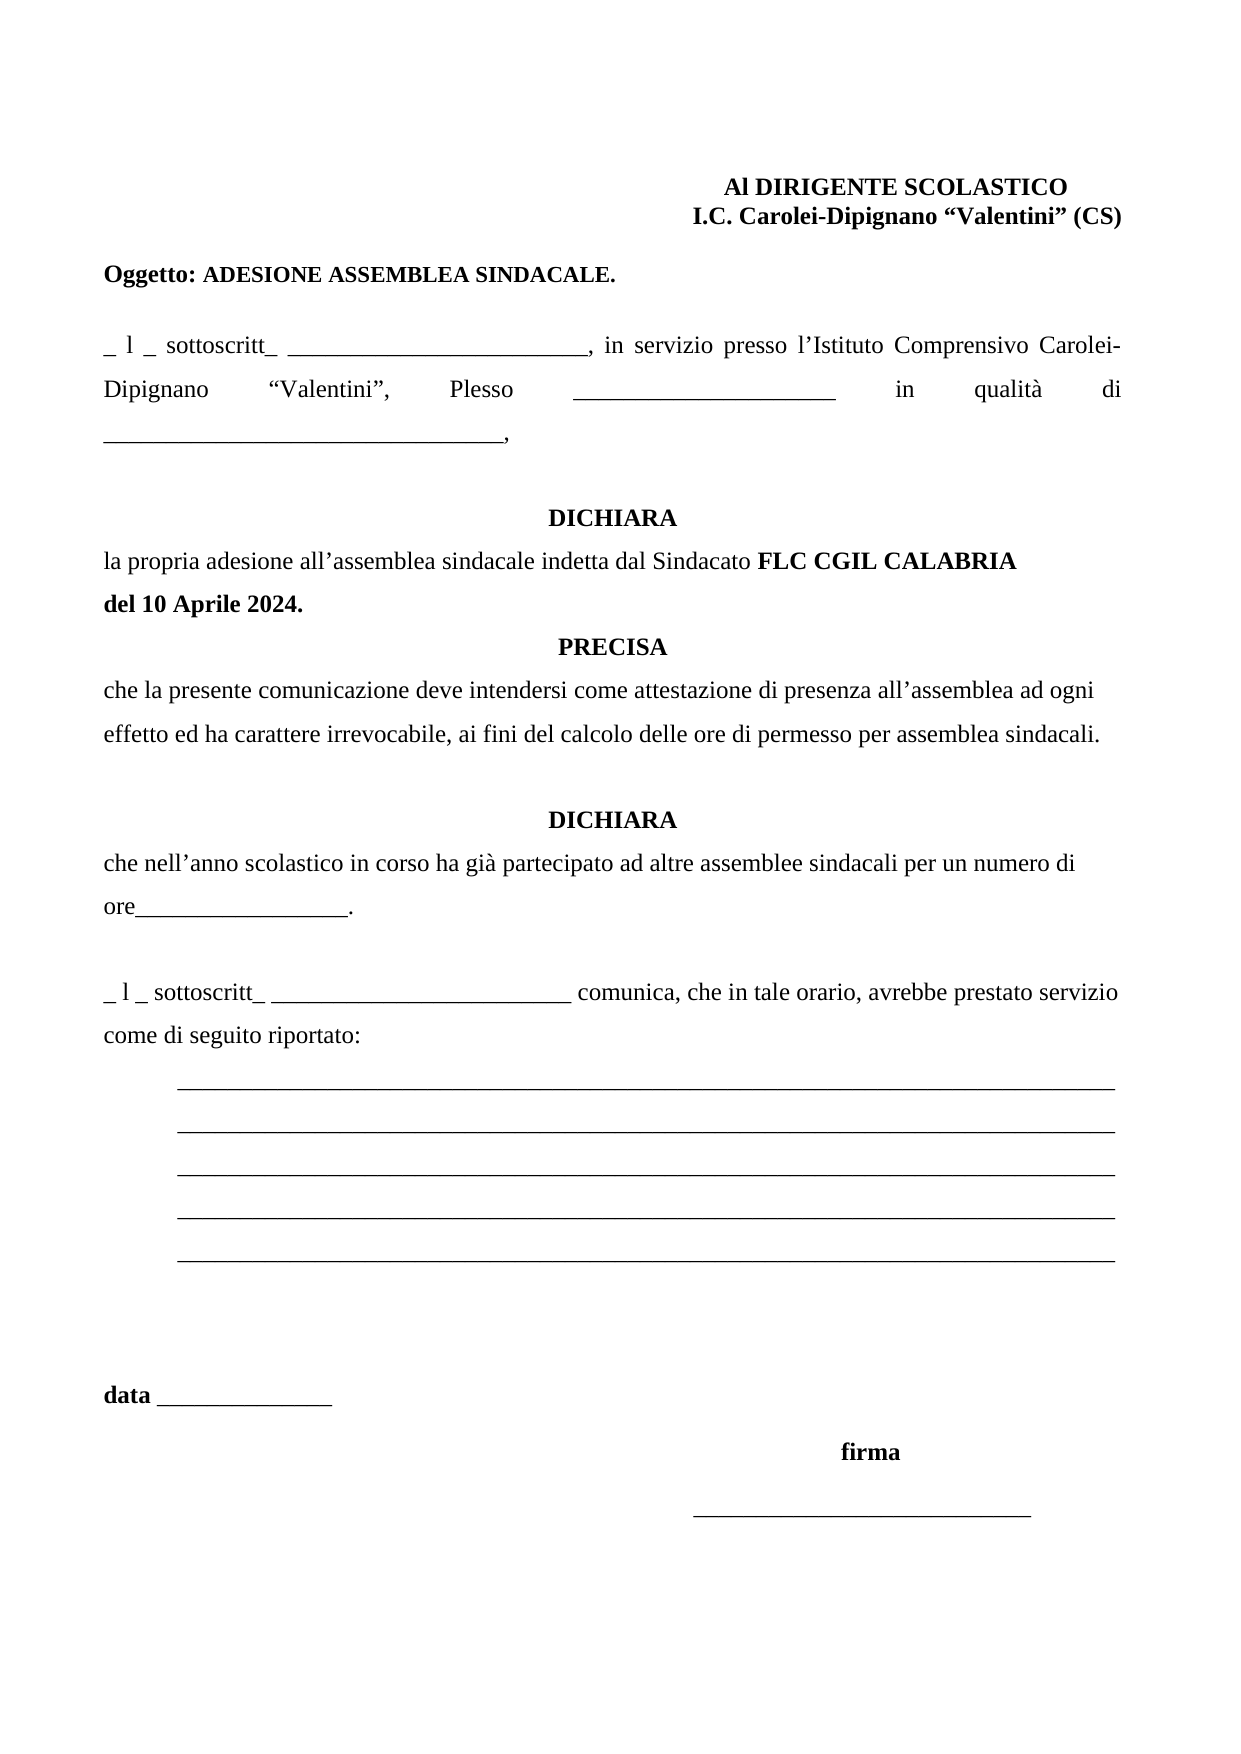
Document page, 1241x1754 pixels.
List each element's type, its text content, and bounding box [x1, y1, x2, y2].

text I.C. Carolei-Dipignano “Valentini” (CS) [103, 201, 1122, 230]
text che la presente comunicazione deve intendersi come attestazione di presenza all’assemblea ad ogni effetto ed ha carattere irrevocabile, ai fini del calcolo delle ore di permesso per assemblea sindacali. [103, 676, 1122, 747]
text data ______________ [103, 1380, 1122, 1409]
text ___________________________ [619, 1491, 1122, 1520]
text del 10 Aprile 2024. [103, 589, 1122, 618]
text Al DIRIGENTE SCOLASTICO [546, 172, 1122, 201]
text che nell’anno scolastico in corso ha già partecipato ad altre assemblee sindacali per un numero di ore_________________. [103, 848, 1122, 920]
text _ l _ sottoscritt_ ________________________, in servizio presso l’Istituto Comprensivo Carolei-Dipignano “Valentini”, Plesso _____________________ in qualità di ________________________________, [103, 331, 1122, 446]
text DICHIARA [103, 805, 1122, 834]
text _______________________________________________________________________________________________________________________________________________________________________________________________________________________________________________________________________________________________________________________________________________________________________________________ [177, 1064, 1122, 1265]
text _ l _ sottoscritt_ ________________________ comunica, che in tale orario, avrebbe prestato servizio come di seguito riportato: [103, 977, 1122, 1049]
text Oggetto: ADESIONE ASSEMBLEA SINDACALE. [103, 259, 1122, 287]
text PRECISA [103, 632, 1122, 661]
text DICHIARA [103, 503, 1122, 532]
text la propria adesione all’assemblea sindacale indetta dal Sindacato FLC CGIL CALABRIA [103, 546, 1122, 575]
text firma [103, 1437, 1122, 1466]
